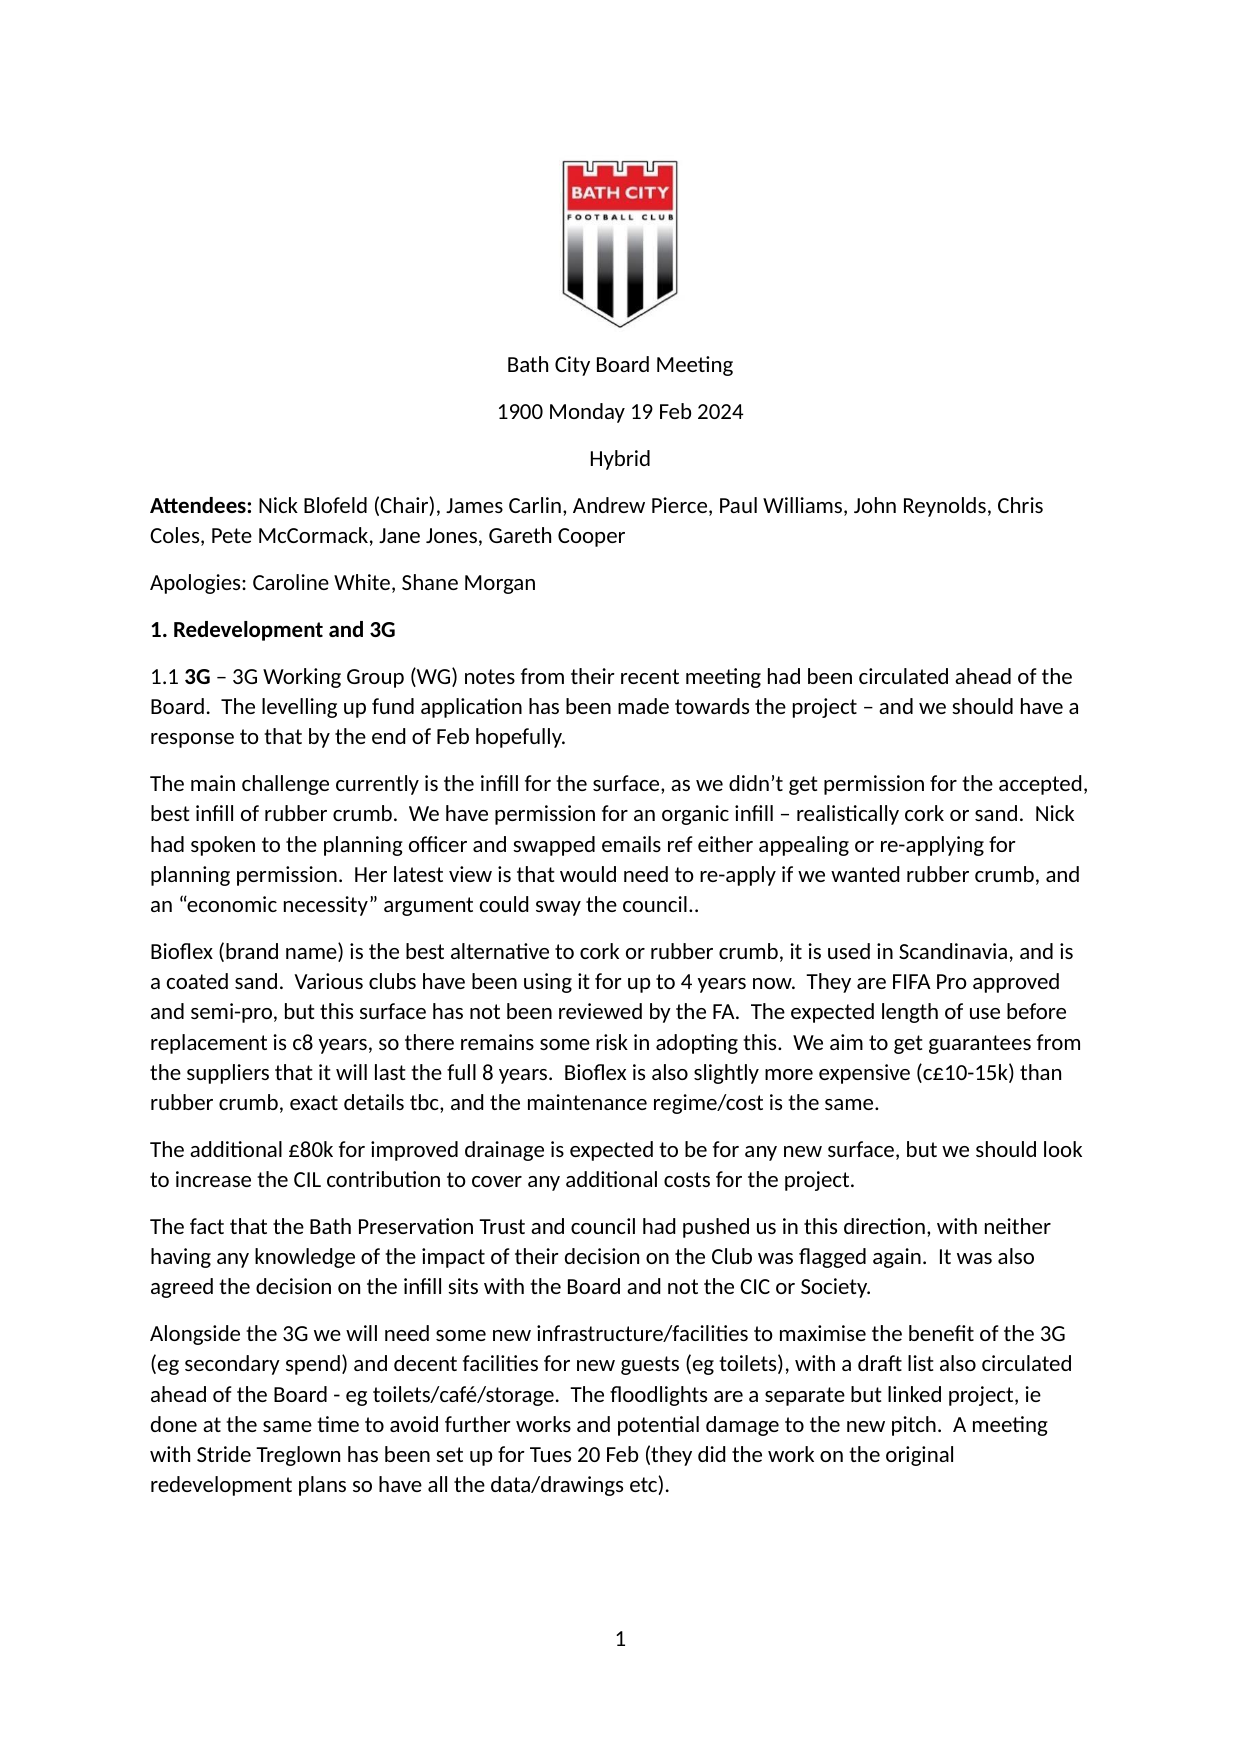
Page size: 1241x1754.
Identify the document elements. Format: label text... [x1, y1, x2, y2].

text Bath City Board Meeting [150, 351, 1090, 379]
text Hybrid [150, 444, 1090, 472]
picture [493, 150, 748, 332]
text Apologies: [150, 568, 1090, 596]
text Attendees: Nick Blofeld, , Andrew Pierce, Paul Williams, [150, 491, 1090, 549]
text 1900 202 [150, 397, 1090, 426]
text .1 [150, 662, 1090, 751]
